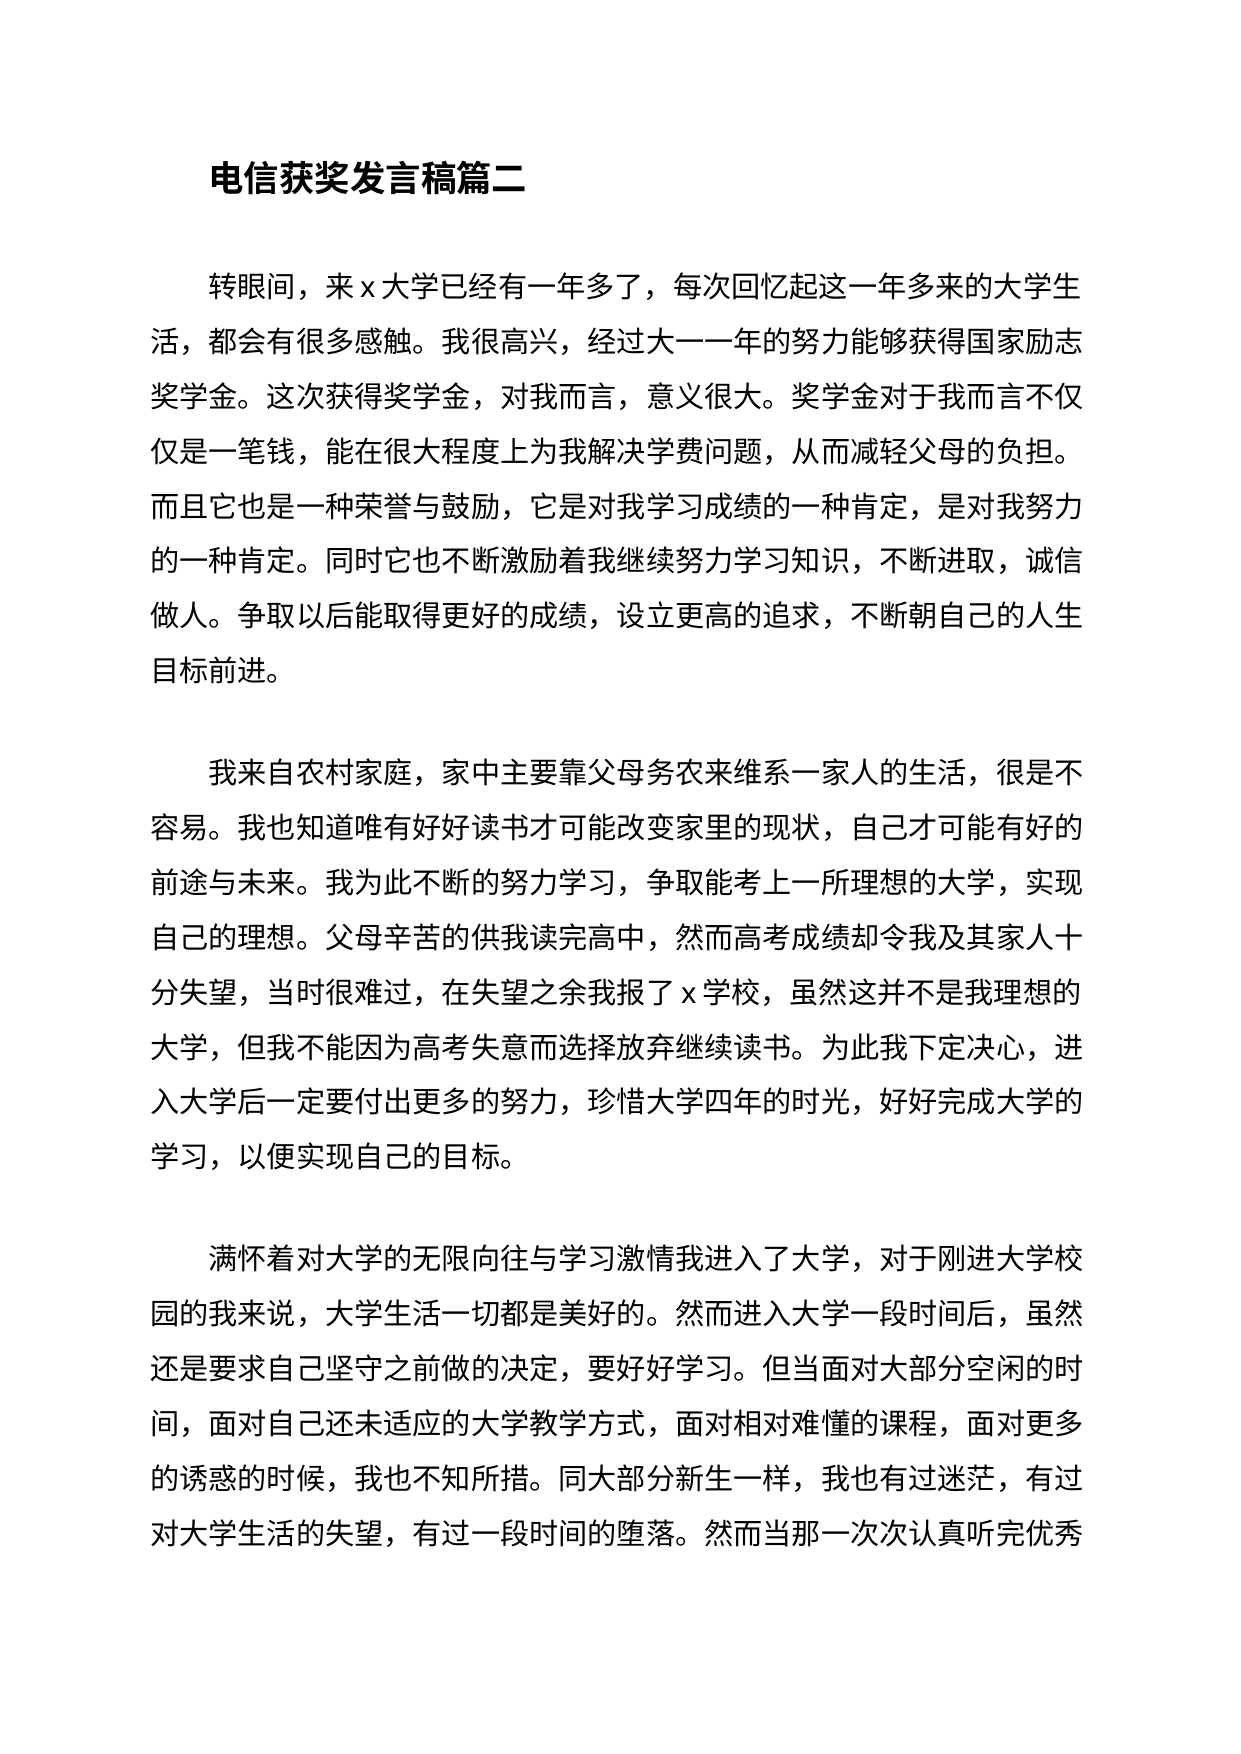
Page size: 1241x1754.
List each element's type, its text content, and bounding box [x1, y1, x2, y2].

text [150, 1236, 1090, 1552]
text 转眼间，来x大学已经有一年多了，每次回忆起这一年多来的大学生活，都会有很多感触。我很高兴，经过大一一年的努力能够获得国家励志奖学金。这次获得奖学金，对我而言，意义很大。奖学金对于我而言不仅仅是一笔钱，能在很大程度上为我解决学费问题，从而减轻父母的负担。而且它也是一种荣誉与鼓励，它是对我学习成绩的一种肯定，是对我努力的一种肯定。同时它也不断激励着我继续努力学习知识，不断进取，诚信做人。争取以后能取得更好的成绩，设立更高的追求，不断朝自己的人生目标前进。 [150, 263, 1090, 690]
text 电信获奖发言稿篇二 [150, 150, 1090, 201]
text 我来自农村家庭，家中主要靠父母务农来维系一家人的生活，很是不容易。我也知道唯有好好读书才可能改变家里的现状，自己才可能有好的前途与未来。我为此不断的努力学习，争取能考上一所理想的大学，实现自己的理想。父母辛苦的供我读完高中，然而高考成绩却令我及其家人十分失望，当时很难过，在失望之余我报了x学校，虽然这并不是我理想的大学，但我不能因为高考失意而选择放弃继续读书。为此我下定决心，进入大学后一定要付出更多的努力，珍惜大学四年的时光，好好完成大学的学习，以便实现自己的目标。 [150, 749, 1090, 1176]
